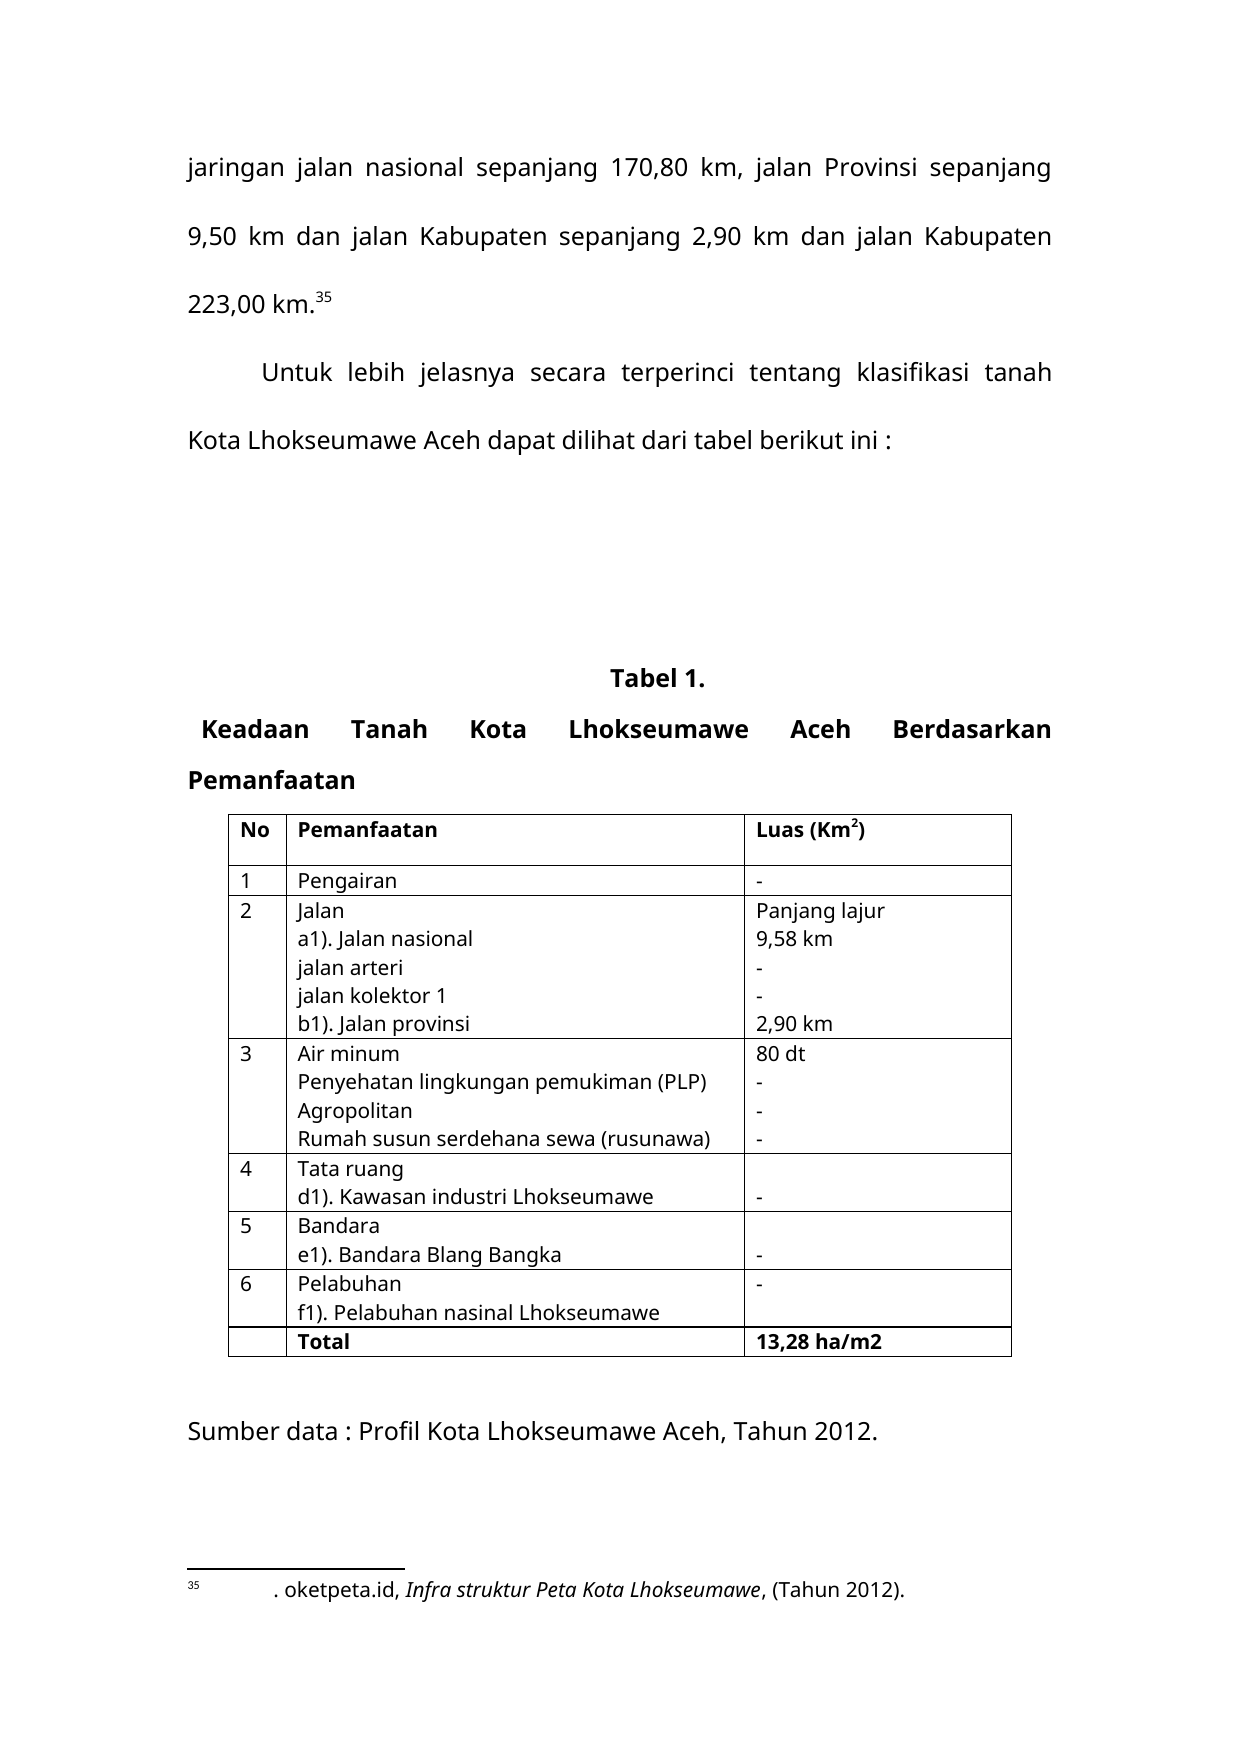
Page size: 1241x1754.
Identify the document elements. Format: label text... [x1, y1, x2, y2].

table_cell 2 [229, 896, 286, 1038]
table_cell [229, 1328, 286, 1356]
table_cell Bandara e1). Bandara Blang Bangka [287, 1212, 744, 1268]
table_cell Pelabuhan f1). Pelabuhan nasinal Lhokseumawe [287, 1270, 744, 1326]
table_header No [229, 815, 286, 865]
table_cell - [745, 1270, 1011, 1326]
table_cell Jalan a1). Jalan nasional jalan arteri jalan kolektor 1 b1). Jalan provinsi [287, 896, 744, 1038]
table_cell Total [287, 1328, 744, 1356]
table_cell Panjang lajur 9,58 km - - 2,90 km [745, 896, 1011, 1038]
table_cell Tata ruang d1). Kawasan industri Lhokseumawe [287, 1154, 744, 1211]
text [187, 150, 1053, 320]
table_cell - [745, 866, 1011, 895]
table_cell 80 dt - - - [745, 1039, 1011, 1153]
table_cell 5 [229, 1212, 286, 1268]
text Keadaan Tanah Kota Lhokseumawe Aceh Berdasarkan Pemanfaatan [187, 712, 1053, 797]
table_cell - [745, 1212, 1011, 1268]
table_cell 4 [229, 1154, 286, 1211]
table_cell Pengairan [287, 866, 744, 895]
table_cell 13,28 ha/m2 [745, 1328, 1011, 1356]
table_header Luas (Km2) [745, 815, 1011, 865]
text Sumber data : Profil Kota Lhokseumawe Aceh, Tahun 2012. [187, 1413, 1053, 1447]
table_cell 3 [229, 1039, 286, 1153]
text Untuk lebih jelasnya secara terperinci tentang klasifikasi tanah Kota Lhokseumawe Aceh dapat dilihat dari tabel berikut ini : [187, 354, 1053, 457]
table_cell 1 [229, 866, 286, 895]
table_header Pemanfaatan [287, 815, 744, 865]
table_cell Air minum Penyehatan lingkungan pemukiman (PLP) Agropolitan Rumah susun serdehana sewa (rusunawa) [287, 1039, 744, 1153]
table_cell - [745, 1154, 1011, 1211]
table_cell 6 [229, 1270, 286, 1326]
text Tabel 1. [187, 661, 1053, 695]
